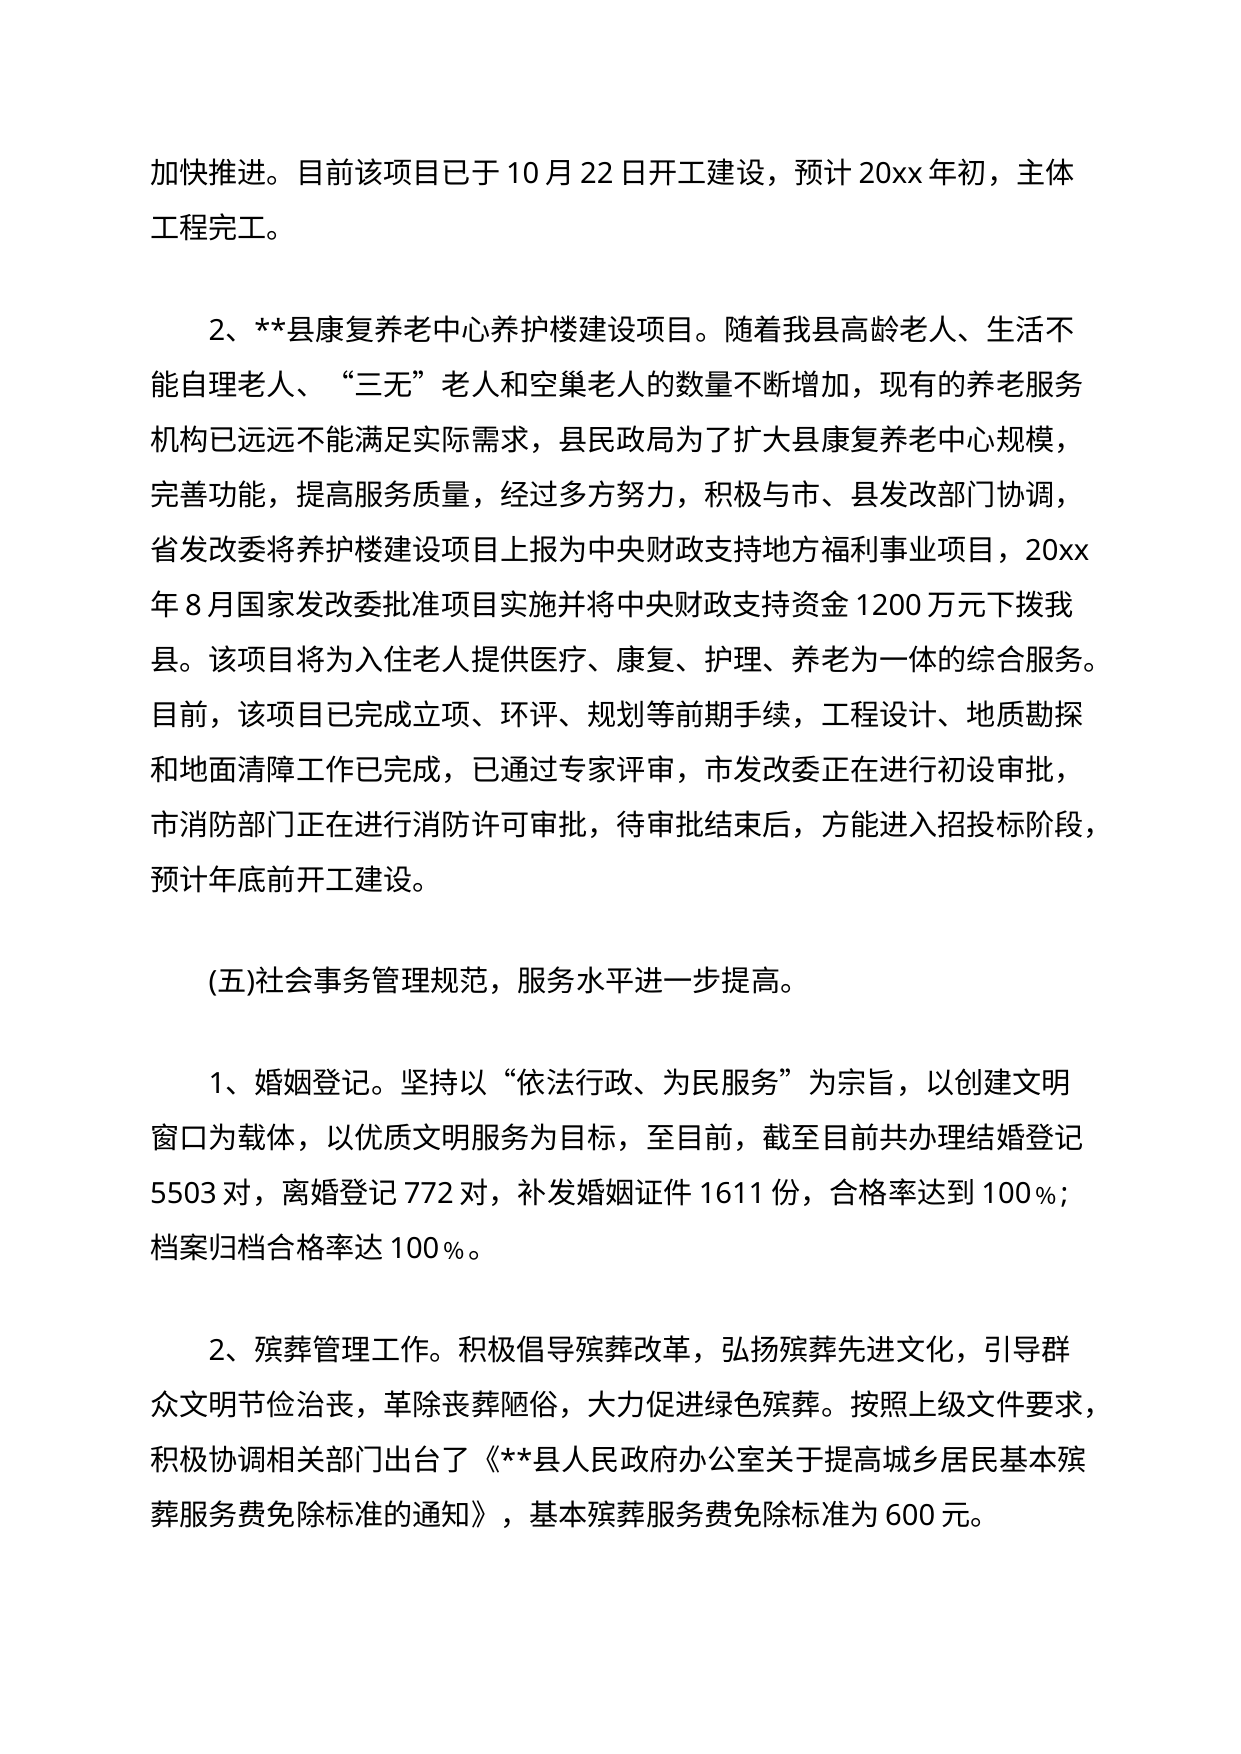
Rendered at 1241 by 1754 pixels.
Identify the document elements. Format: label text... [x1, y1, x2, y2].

text 2、殡葬管理工作。积极倡导殡葬改革，弘扬殡葬先进文化，引导群众文明节俭治丧，革除丧葬陋俗，大力促进绿色殡葬。按照上级文件要求，积极协调相关部门出台了《**县人民政府办公室关于提高城乡居民基本殡葬服务费免除标准的通知》，基本殡葬服务费免除标准为600元。 [150, 1327, 1090, 1534]
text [150, 150, 1090, 247]
text (五)社会事务管理规范，服务水平进一步提高。 [150, 958, 1090, 1000]
text 1、婚姻登记。坚持以“依法行政、为民服务”为宗旨，以创建文明窗口为载体，以优质文明服务为目标，至目前，截至目前共办理结婚登记5503对，离婚登记772对，补发婚姻证件1611份，合格率达到100﹪;档案归档合格率达100﹪。 [150, 1060, 1090, 1267]
text 2、**县康复养老中心养护楼建设项目。随着我县高龄老人、生活不能自理老人、“三无”老人和空巢老人的数量不断增加，现有的养老服务机构已远远不能满足实际需求，县民政局为了扩大县康复养老中心规模，完善功能，提高服务质量，经过多方努力，积极与市、县发改部门协调，省发改委将养护楼建设项目上报为中央财政支持地方福利事业项目，20xx年8月国家发改委批准项目实施并将中央财政支持资金1200万元下拨我县。该项目将为入住老人提供医疗、康复、护理、养老为一体的综合服务。目前，该项目已完成立项、环评、规划等前期手续，工程设计、地质勘探和地面清障工作已完成，已通过专家评审，市发改委正在进行初设审批，市消防部门正在进行消防许可审批，待审批结束后，方能进入招投标阶段，预计年底前开工建设。 [150, 307, 1090, 898]
